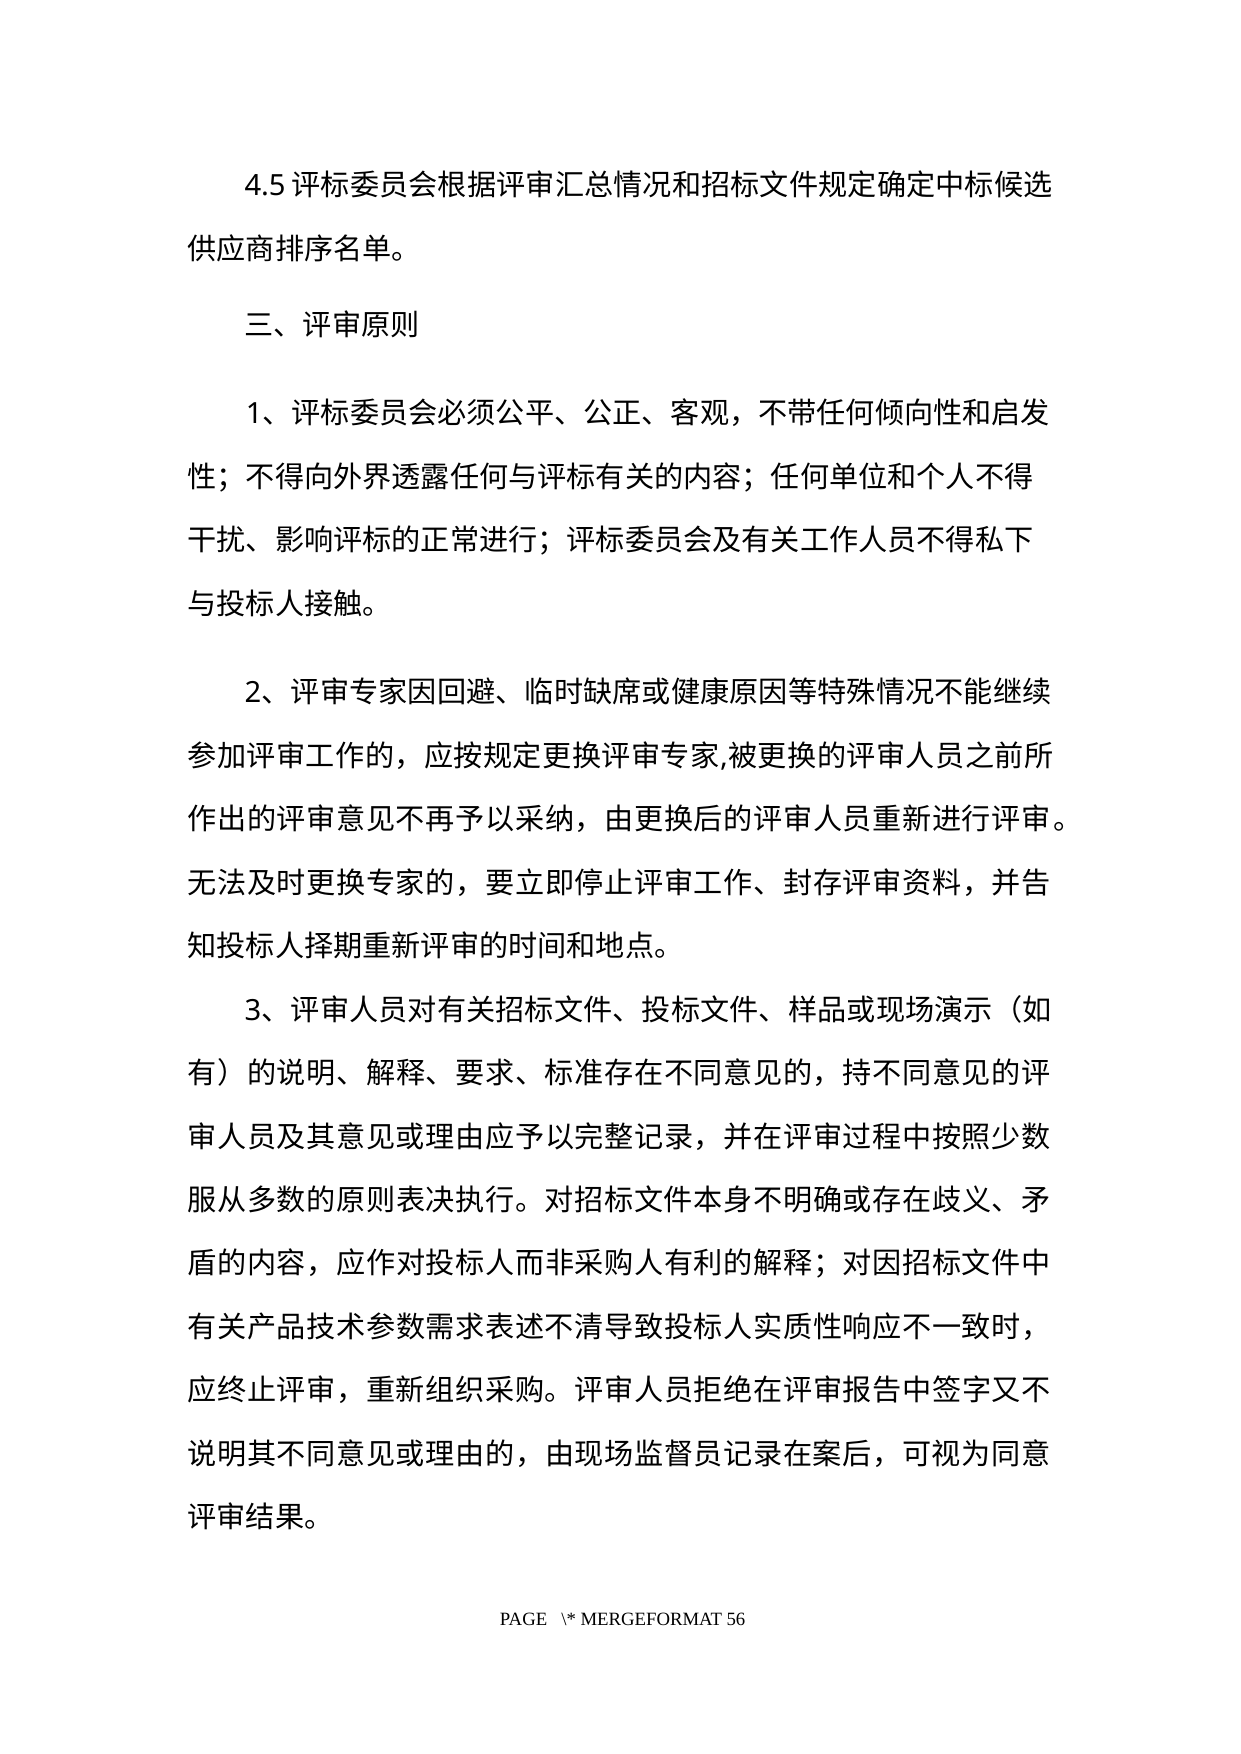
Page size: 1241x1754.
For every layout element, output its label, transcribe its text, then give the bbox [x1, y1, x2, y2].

text 3、评审人员对有关招标文件、投标文件、样品或现场演示（如有）的说明、解释、要求、标准存在不同意见的，持不同意见的评审人员及其意见或理由应予以完整记录，并在评审过程中按照少数服从多数的原则表决执行。对招标文件本身不明确或存在歧义、矛盾的内容，应作对投标人而非采购人有利的解释；对因招标文件中有关产品技术参数需求表述不清导致投标人实质性响应不一致时，应终止评审，重新组织采购。评审人员拒绝在评审报告中签字又不说明其不同意见或理由的，由现场监督员记录在案后，可视为同意评审结果。 [187, 986, 1053, 1536]
text 1、评标委员会必须公平、公正、客观，不带任何倾向性和启发性；不得向外界透露任何与评标有关的内容；任何单位和个人不得干扰、影响评标的正常进行；评标委员会及有关工作人员不得私下与投标人接触。 [187, 390, 1053, 623]
text 三、评审原则 [187, 301, 1053, 344]
text 2、评审专家因回避、临时缺席或健康原因等特殊情况不能继续参加评审工作的，应按规定更换评审专家,被更换的评审人员之前所作出的评审意见不再予以采纳，由更换后的评审人员重新进行评审。无法及时更换专家的，要立即停止评审工作、封存评审资料，并告知投标人择期重新评审的时间和地点。 [187, 669, 1053, 965]
text 4.5评标委员会根据评审汇总情况和招标文件规定确定中标候选供应商排序名单。 [187, 162, 1053, 268]
